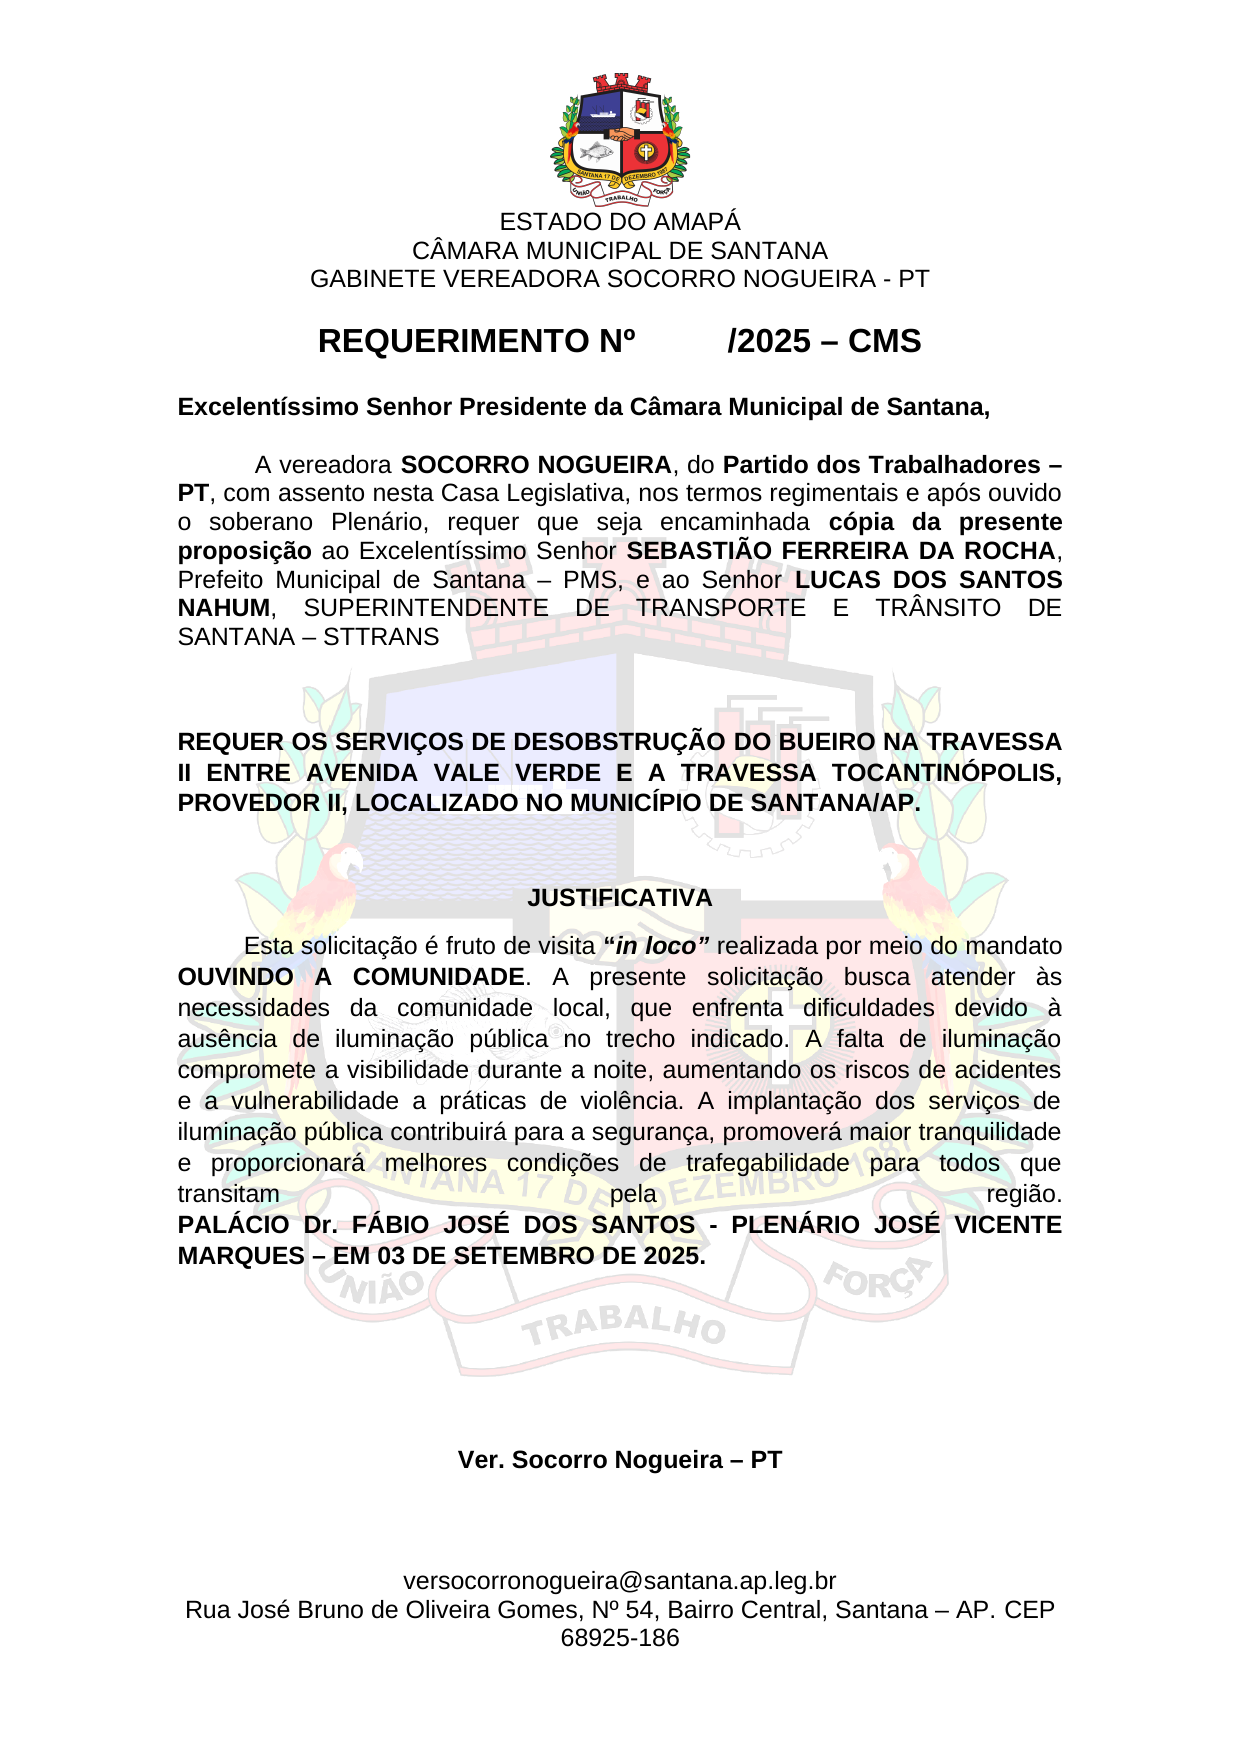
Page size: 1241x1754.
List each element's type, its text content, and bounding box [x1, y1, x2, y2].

text A vereadora SOCORRO NOGUEIRA, do Partido dos Trabalhadores – PT, com assento nesta Casa Legislativa, nos termos regimentais e após ouvido o soberano Plenário, requer que seja encaminhada cópia da presente proposição ao Excelentíssimo Senhor SEBASTIÃO FERREIRA DA ROCHA, Prefeito Municipal de Santana – PMS, e ao Senhor LUCAS DOS SANTOS NAHUM, SUPERINTENDENTE DE TRANSPORTE E TRÂNSITO DE SANTANA – STTRANS [177, 450, 1063, 651]
text JUSTIFICATIVA [177, 883, 1063, 912]
text Ver. Socorro Nogueira – PT [177, 1445, 1063, 1474]
picture [550, 73, 691, 207]
text Esta solicitação é fruto de visita “in loco” realizada por meio do mandato OUVINDO A COMUNIDADE. A presente solicitação busca atender às necessidades da comunidade local, que enfrenta dificuldades devido à ausência de iluminação pública no trecho indicado. A falta de iluminação compromete a visibilidade durante a noite, aumentando os riscos de acidentes e a vulnerabilidade a práticas de violência. A implantação dos serviços de iluminação pública contribuirá para a segurança, promoverá maior tranquilidade e proporcionará melhores condições de trafegabilidade para todos que transitam pela região. PALÁCIO Dr. FÁBIO JOSÉ DOS SANTOS - PLENÁRIO JOSÉ VICENTE MARQUES – EM 03 DE SETEMBRO DE 2025. [177, 931, 1063, 1270]
text Excelentíssimo Senhor Presidente da Câmara Municipal de Santana, [177, 392, 1063, 421]
text REQUERIMENTO Nº /2025 – CMS [177, 321, 1063, 359]
text REQUER OS SERVIÇOS DE DESOBSTRUÇÃO DO BUEIRO NA TRAVESSA II ENTRE AVENIDA VALE VERDE E A TRAVESSA TOCANTINÓPOLIS, PROVEDOR II, LOCALIZADO NO MUNICÍPIO DE SANTANA/AP. [177, 727, 1063, 817]
